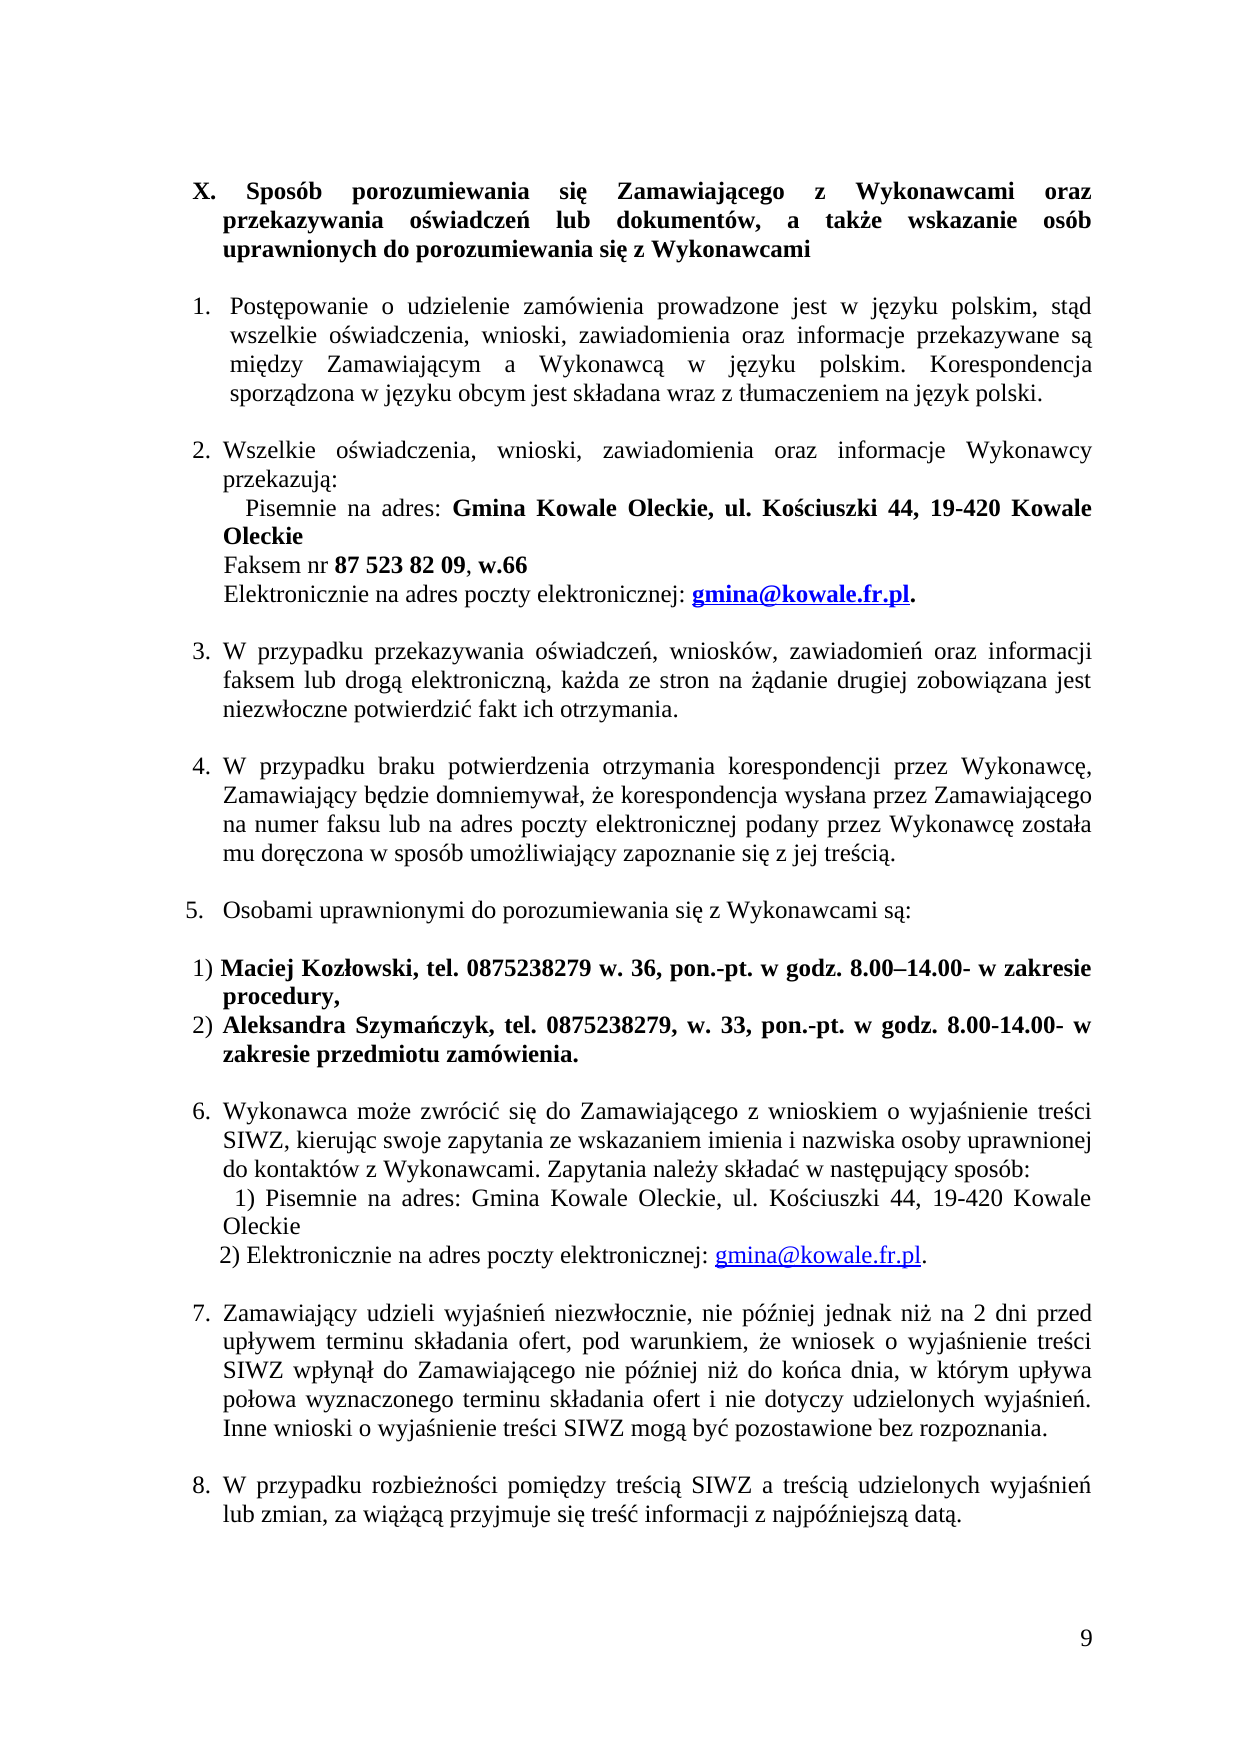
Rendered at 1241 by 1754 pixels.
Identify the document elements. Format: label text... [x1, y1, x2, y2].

list Postępowanie o udzielenie zamówienia prowadzone jest w języku polskim, stąd wszelkie oświadczenia, wnioski, zawiadomienia oraz informacje przekazywane są między Zamawiającym a Wykonawcą w języku polskim. Korespondencja sporządzona w języku obcym jest składana wraz z tłumaczeniem na język polski. [192, 291, 1093, 406]
list Elektronicznie na adres poczty elektronicznej: gmina@kowale.fr.pl. [192, 579, 1093, 608]
list 2) Elektronicznie na adres poczty elektronicznej: gmina@kowale.fr.pl. [207, 1240, 1093, 1269]
list 8. W przypadku rozbieżności pomiędzy treścią SIWZ a treścią udzielonych wyjaśnień lub zmian, za wiążącą przyjmuje się treść informacji z najpóźniejszą datą. [192, 1470, 1093, 1528]
list 7. Zamawiający udzieli wyjaśnień niezwłocznie, nie później jednak niż na 2 dni przed upływem terminu składania ofert, pod warunkiem, że wniosek o wyjaśnienie treści SIWZ wpłynął do Zamawiającego nie później niż do końca dnia, w którym upływa połowa wyznaczonego terminu składania ofert i nie dotyczy udzielonych wyjaśnień. Inne wnioski o wyjaśnienie treści SIWZ mogą być pozostawione bez rozpoznania. [192, 1298, 1093, 1441]
list 6. Wykonawca może zwrócić się do Zamawiającego z wnioskiem o wyjaśnienie treści SIWZ, kierując swoje zapytania ze wskazaniem imienia i nazwiska osoby uprawnionej do kontaktów z Wykonawcami. Zapytania należy składać w następujący sposób: [192, 1096, 1093, 1183]
list 2) Aleksandra Szymańczyk, tel. 0875238279, w. 33, pon.-pt. w godz. 8.00-14.00- w zakresie przedmiotu zamówienia. [192, 1010, 1093, 1068]
list 1) Pisemnie na adres: Gmina Kowale Oleckie, ul. Kościuszki 44, 19-420 Kowale Oleckie [192, 1183, 1093, 1240]
list 3. W przypadku przekazywania oświadczeń, wniosków, zawiadomień oraz informacji faksem lub drogą elektroniczną, każda ze stron na żądanie drugiej zobowiązana jest niezwłoczne potwierdzić fakt ich otrzymania. [192, 636, 1093, 723]
list 1) Maciej Kozłowski, tel. 0875238279 w. 36, pon.-pt. w godz. 8.00–14.00- w zakresie procedury, [192, 953, 1093, 1010]
list Pisemnie na adres: Gmina Kowale Oleckie, ul. Kościuszki 44, 19-420 Kowale Oleckie [192, 493, 1093, 550]
list X. Sposób porozumiewania się Zamawiającego z Wykonawcami oraz przekazywania oświadczeń lub dokumentów, a także wskazanie osób uprawnionych do porozumiewania się z Wykonawcami [192, 176, 1093, 263]
list Osobami uprawnionymi do porozumiewania się z Wykonawcami są: [185, 895, 1093, 924]
list Faksem nr 87 523 82 09, w.66 [192, 550, 1093, 579]
list 2. Wszelkie oświadczenia, wnioski, zawiadomienia oraz informacje Wykonawcy przekazują: [192, 435, 1093, 493]
list W przypadku braku potwierdzenia otrzymania korespondencji przez Wykonawcę, Zamawiający będzie domniemywał, że korespondencja wysłana przez Zamawiającego na numer faksu lub na adres poczty elektronicznej podany przez Wykonawcę została mu doręczona w sposób umożliwiający zapoznanie się z jej treścią. [192, 751, 1093, 866]
